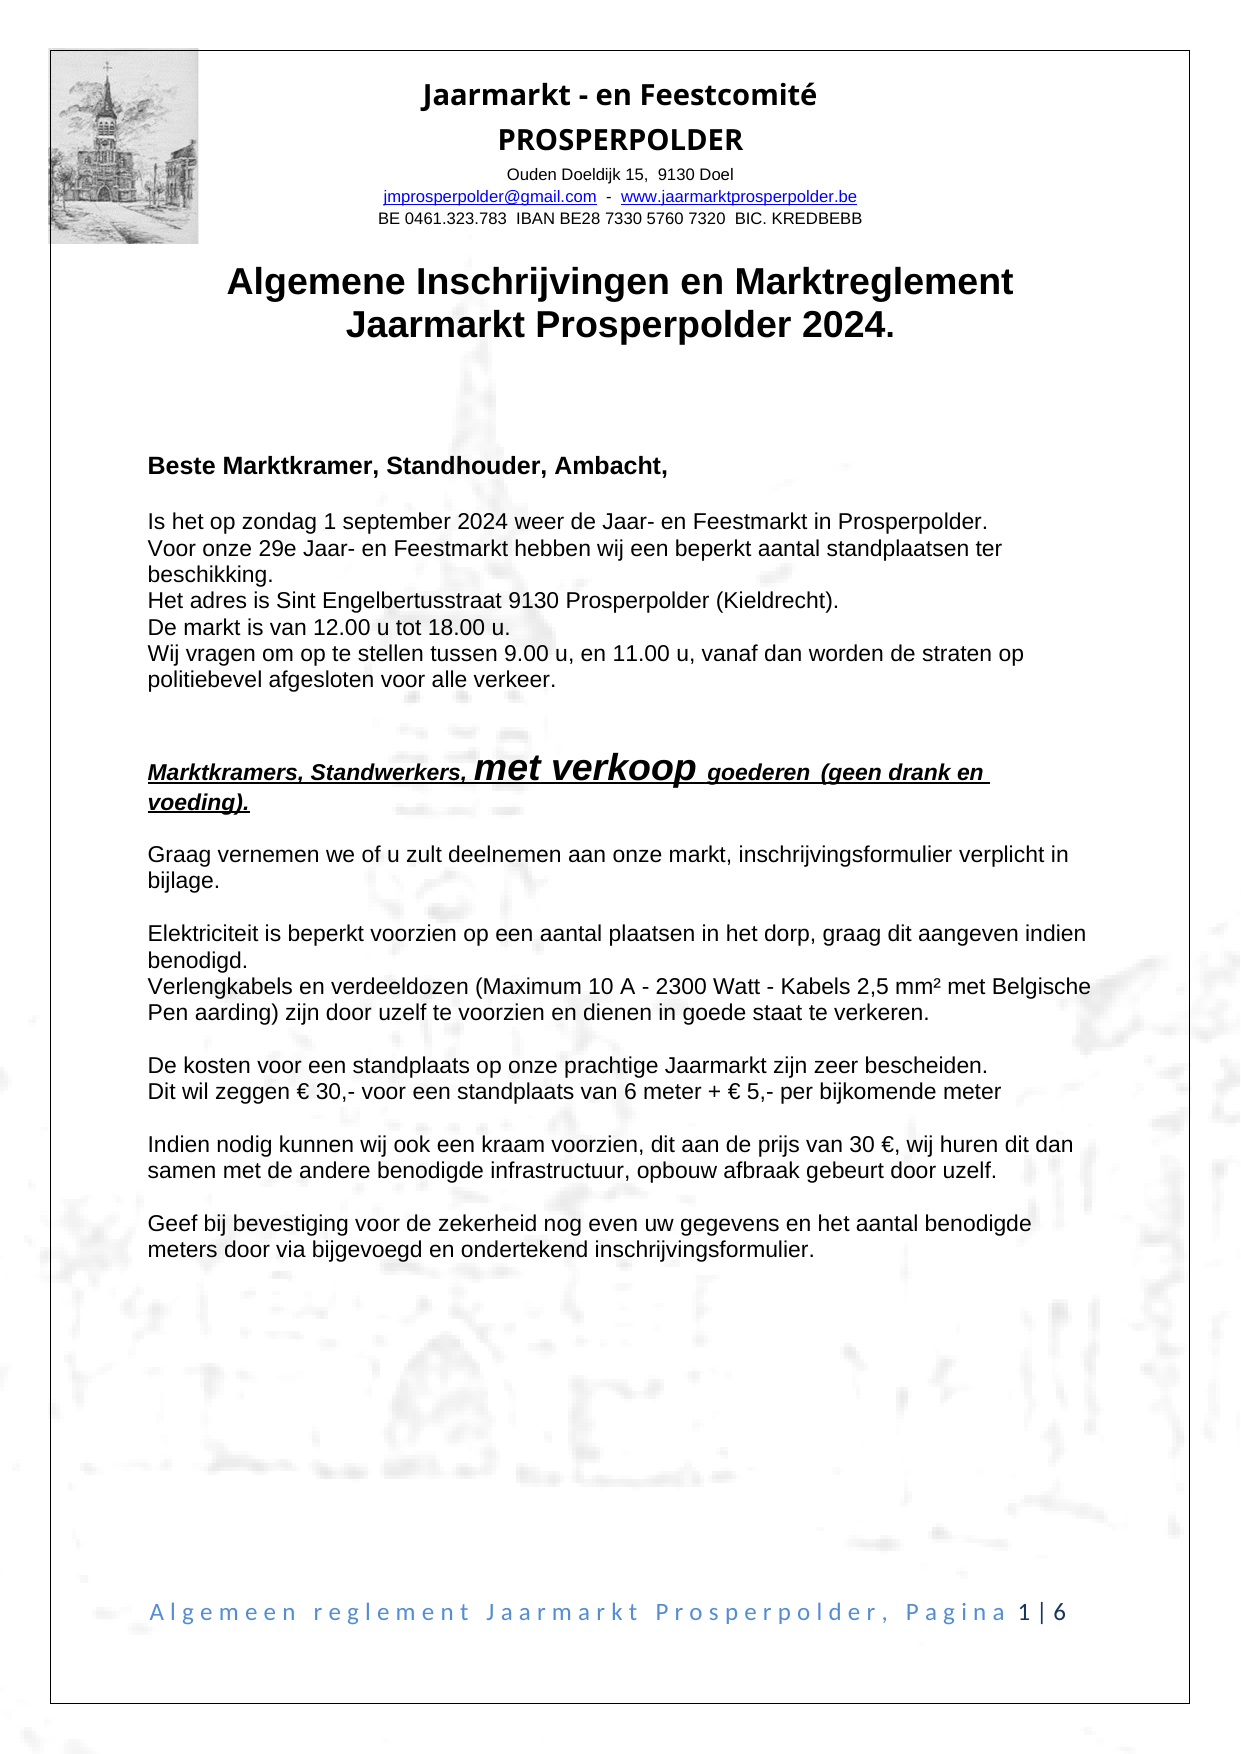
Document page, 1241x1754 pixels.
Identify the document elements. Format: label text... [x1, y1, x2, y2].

text Jaarmarkt Prosperpolder 2024. [147, 302, 1093, 345]
text Is het op zondag 1 september 2024 weer de Jaar- en Feestmarkt in Prosperpolder. [147, 508, 1093, 534]
text De markt is van 12.00 u tot 18.00 u. [147, 613, 1093, 640]
text Verlengkabels en verdeeldozen (Maximum 10 A - 2300 Watt - Kabels 2,5 mm² met Belgische Pen aarding) zijn door uzelf te voorzien en dienen in goede staat te verkeren. [147, 973, 1093, 1026]
picture [48, 48, 199, 244]
text Indien nodig kunnen wij ook een kraam voorzien, dit aan de prijs van 30 €, wij huren dit dan samen met de andere benodigde infrastructuur, opbouw afbraak gebeurt door uzelf. [147, 1131, 1093, 1184]
text Elektriciteit is beperkt voorzien op een aantal plaatsen in het dorp, graag dit aangeven indien benodigd. [147, 920, 1093, 973]
text Algemene Inschrijvingen en Marktreglement [147, 259, 1093, 302]
text Beste Marktkramer, Standhouder, Ambacht, [147, 451, 1093, 479]
text Voor onze 29e Jaar- en Feestmarkt hebben wij een beperkt aantal standplaatsen ter beschikking. [147, 534, 1093, 587]
text Geef bij bevestiging voor de zekerheid nog even uw gegevens en het aantal benodigde meters door via bijgevoegd en ondertekend inschrijvingsformulier. [147, 1210, 1093, 1263]
text Marktkramers, Standwerkers, met verkoop goederen (geen drank en voeding). [147, 745, 1093, 815]
picture [51, 51, 199, 244]
text Graag vernemen we of u zult deelnemen aan onze markt, inschrijvingsformulier verplicht in bijlage. [147, 841, 1093, 894]
text Wij vragen om op te stellen tussen 9.00 u, en 11.00 u, vanaf dan worden de straten op politiebevel afgesloten voor alle verkeer. [147, 640, 1093, 693]
text Het adres is Sint Engelbertusstraat 9130 Prosperpolder (Kieldrecht). [147, 587, 1093, 613]
text Dit wil zeggen € 30,- voor een standplaats van 6 meter + € 5,- per bijkomende meter [147, 1078, 1093, 1105]
text De kosten voor een standplaats op onze prachtige Jaarmarkt zijn zeer bescheiden. [147, 1052, 1093, 1078]
